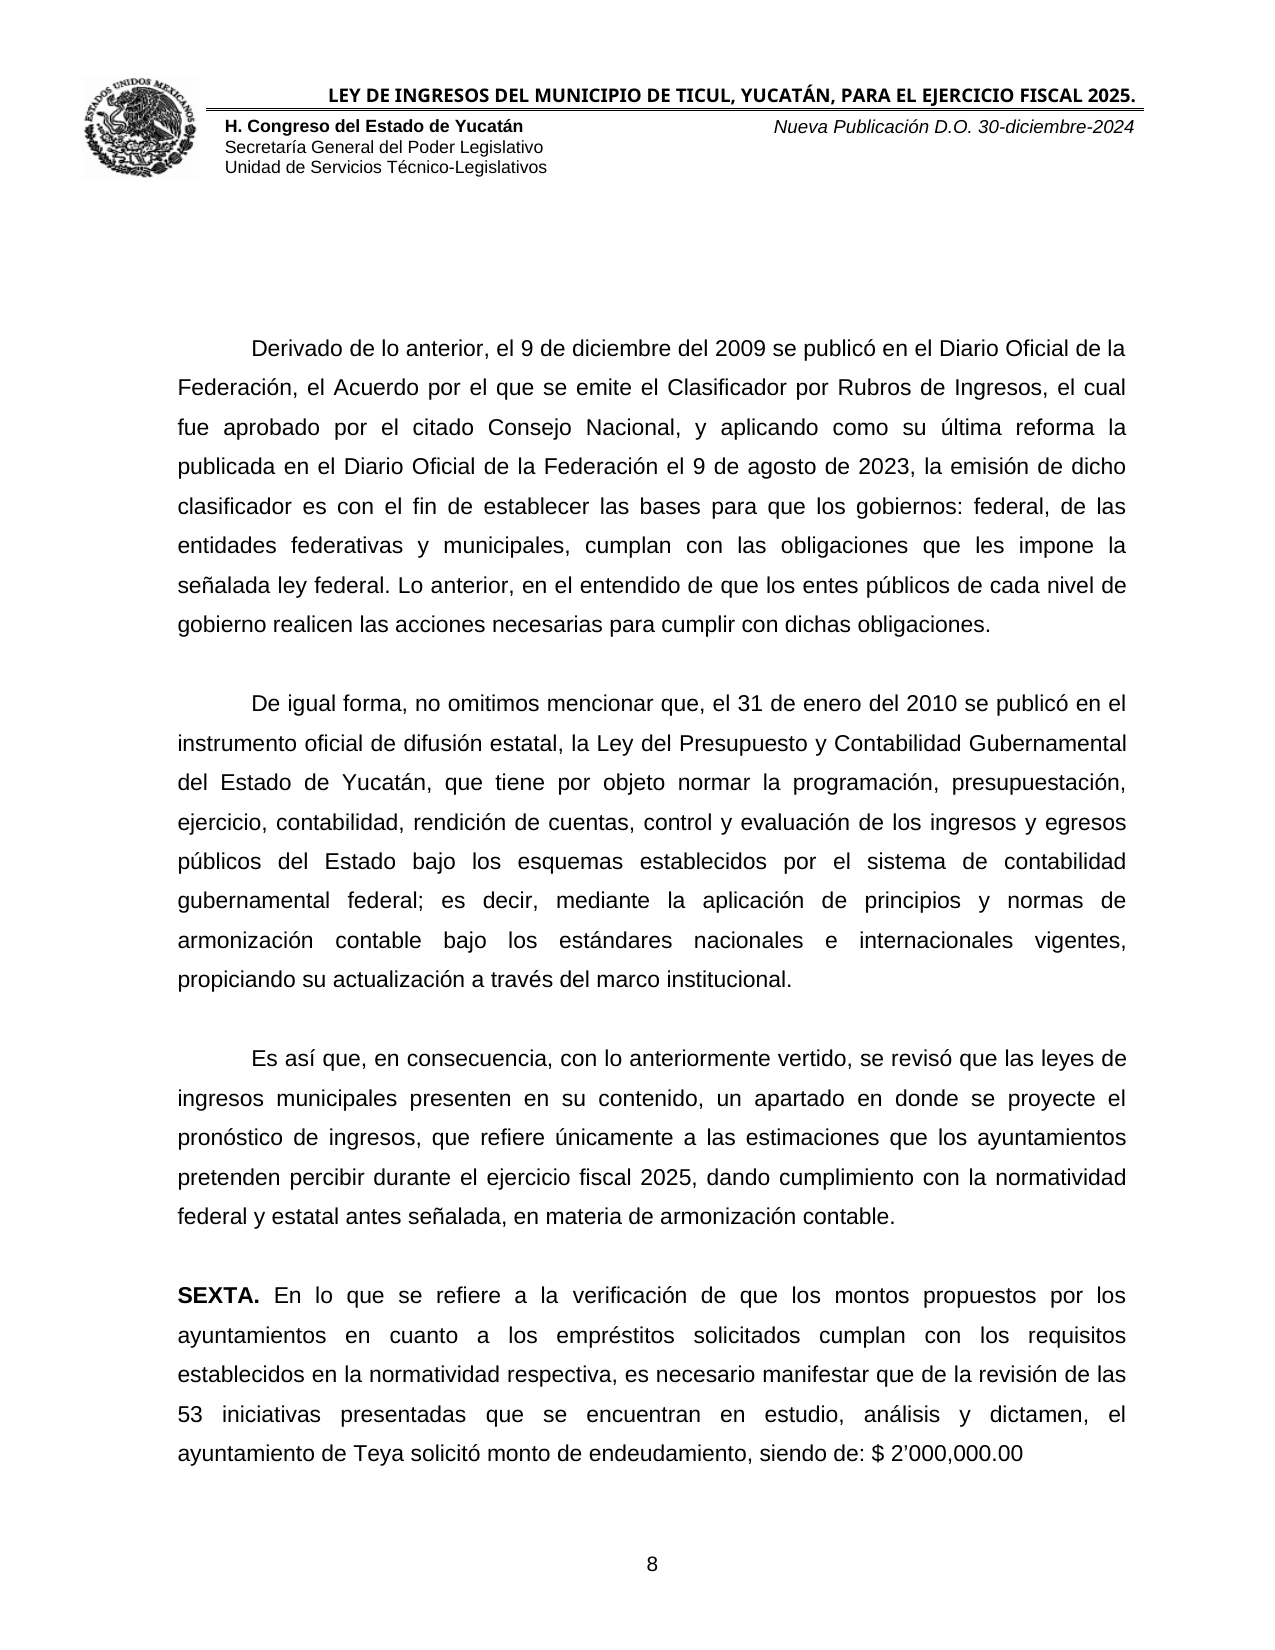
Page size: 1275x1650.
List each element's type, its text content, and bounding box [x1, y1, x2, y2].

text SEXTA. En lo que se refiere a la verificación de que los montos propuestos por los ayuntamientos en cuanto a los empréstitos solicitados cumplan con los requisitos establecidos en la normatividad respectiva, es necesario manifestar que de la revisión de las 53 iniciativas presentadas que se encuentran en estudio, análisis y dictamen, el ayuntamiento de Teya solicitó monto de endeudamiento, siendo de: $ 2’000,000.00 [177, 1282, 1127, 1467]
text De igual forma, no omitimos mencionar que, el 31 de enero del 2010 se publicó en el instrumento oficial de difusión estatal, la Ley del Presupuesto y Contabilidad Gubernamental del Estado de Yucatán, que tiene por objeto normar la programación, presupuestación, ejercicio, contabilidad, rendición de cuentas, control y evaluación de los ingresos y egresos públicos del Estado bajo los esquemas establecidos por el sistema de contabilidad gubernamental federal; es decir, mediante la aplicación de principios y normas de armonización contable bajo los estándares nacionales e internacionales vigentes, propiciando su actualización a través del marco institucional. [177, 690, 1127, 993]
text Es así que, en consecuencia, con lo anteriormente vertido, se revisó que las leyes de ingresos municipales presenten en su contenido, un apartado en donde se proyecte el pronóstico de ingresos, que refiere únicamente a las estimaciones que los ayuntamientos pretenden percibir durante el ejercicio fiscal 2025, dando cumplimiento con la normatividad federal y estatal antes señalada, en materia de armonización contable. [177, 1045, 1127, 1230]
text Derivado de lo anterior, el 9 de diciembre del 2009 se publicó en el Diario Oficial de la Federación, el Acuerdo por el que se emite el Clasificador por Rubros de Ingresos, el cual fue aprobado por el citado Consejo Nacional, y aplicando como su última reforma la publicada en el Diario Oficial de la Federación el 9 de agosto de 2023, la emisión de dicho clasificador es con el fin de establecer las bases para que los gobiernos: federal, de las entidades federativas y municipales, cumplan con las obligaciones que les impone la señalada ley federal. Lo anterior, en el entendido de que los entes públicos de cada nivel de gobierno realicen las acciones necesarias para cumplir con dichas obligaciones. [177, 335, 1127, 637]
